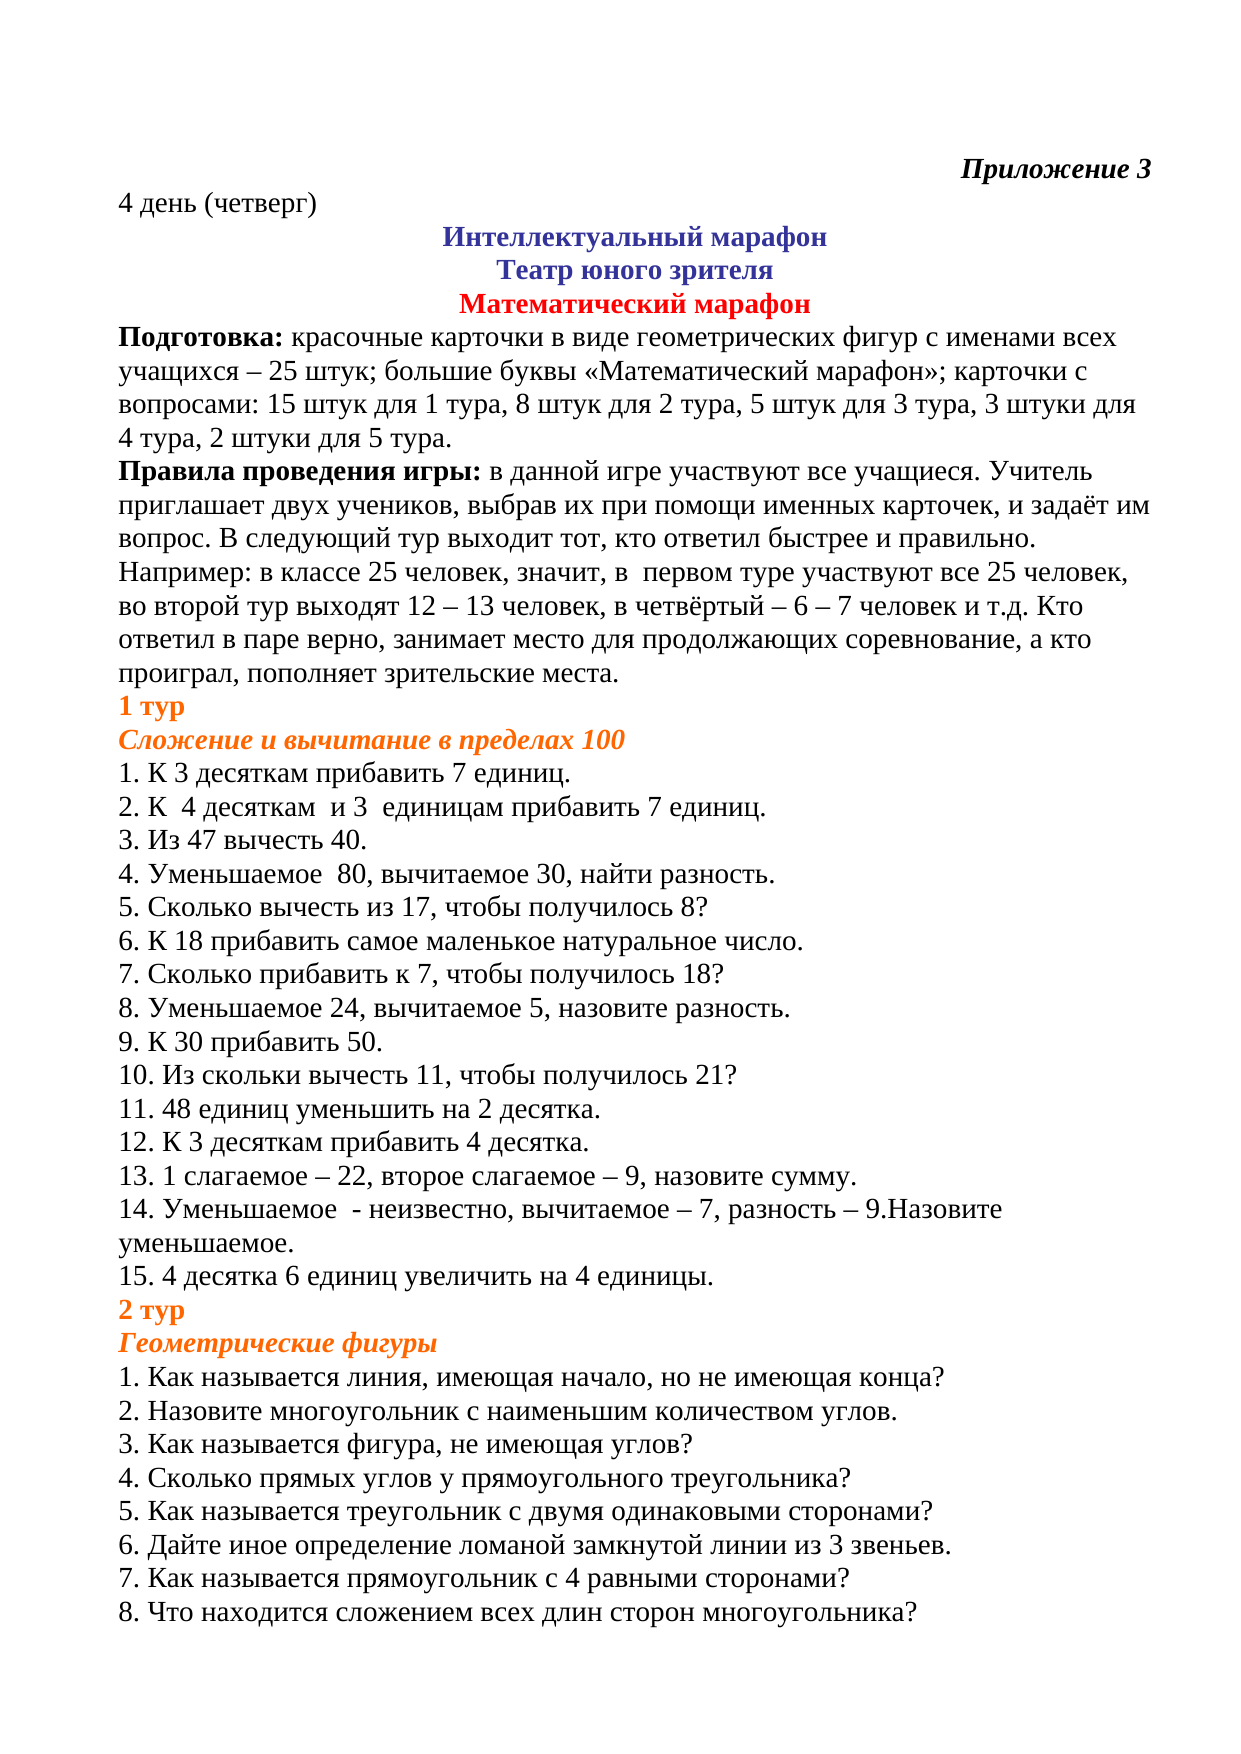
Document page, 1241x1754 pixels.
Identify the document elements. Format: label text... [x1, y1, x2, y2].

text 7. Как называется прямоугольник с 4 равными сторонами? [118, 1560, 1152, 1594]
text 4. Сколько прямых углов у прямоугольного треугольника? [118, 1460, 1152, 1493]
text Математический марафон [118, 286, 1152, 319]
text 15. 4 десятка 6 единиц увеличить на 4 единицы. [118, 1258, 1152, 1292]
text 2 тур [118, 1292, 1152, 1326]
text 6. Дайте иное определение ломаной замкнутой линии из 3 звеньев. [118, 1527, 1152, 1560]
text Например: в классе 25 человек, значит, в первом туре участвуют все 25 человек, во второй тур выходят 12 – 13 человек, в четвёртый – 6 – 7 человек и т.д. Кто ответил в паре верно, занимает место для продолжающих соревнование, а кто проиграл, пополняет зрительские места. [118, 554, 1152, 688]
text 10. Из скольки вычесть 11, чтобы получилось 21? [118, 1057, 1152, 1091]
text 2. К 4 десяткам и 3 единицам прибавить 7 единиц. [118, 789, 1152, 822]
text 13. 1 слагаемое – 22, второе слагаемое – 9, назовите сумму. [118, 1158, 1152, 1191]
text 7. Сколько прибавить к 7, чтобы получилось 18? [118, 957, 1152, 990]
text 1. К 3 десяткам прибавить 7 единиц. [118, 755, 1152, 789]
text 5. Сколько вычесть из 17, чтобы получилось 8? [118, 889, 1152, 923]
text 6. К 18 прибавить самое маленькое натуральное число. [118, 923, 1152, 957]
text 3. Как называется фигура, не имеющая углов? [118, 1426, 1152, 1460]
text 8. Что находится сложением всех длин сторон многоугольника? [118, 1594, 1152, 1627]
text 12. К 3 десяткам прибавить 4 десятка. [118, 1124, 1152, 1158]
text 8. Уменьшаемое 24, вычитаемое 5, назовите разность. [118, 990, 1152, 1024]
text Правила проведения игры: в данной игре участвуют все учащиеся. Учитель приглашает двух учеников, выбрав их при помощи именных карточек, и задаёт им вопрос. В следующий тур выходит тот, кто ответил быстрее и правильно. [118, 453, 1152, 554]
text Подготовка: красочные карточки в виде геометрических фигур с именами всех учащихся – 25 штук; большие буквы «Математический марафон»; карточки с вопросами: 15 штук для 1 тура, 8 штук для 2 тура, 5 штук для 3 тура, 3 штуки для 4 тура, 2 штуки для 5 тура. [118, 319, 1152, 453]
text 4 день (четверг) [118, 185, 1152, 219]
text 1 тур [118, 688, 1152, 722]
text Театр юного зрителя [118, 252, 1152, 286]
text 11. 48 единиц уменьшить на 2 десятка. [118, 1091, 1152, 1124]
text Интеллектуальный марафон [118, 219, 1152, 252]
text 4. Уменьшаемое 80, вычитаемое 30, найти разность. [118, 856, 1152, 889]
text 14. Уменьшаемое - неизвестно, вычитаемое – 7, разность – 9.Назовите уменьшаемое. [118, 1191, 1152, 1258]
text 2. Назовите многоугольник с наименьшим количеством углов. [118, 1393, 1152, 1426]
text 9. К 30 прибавить 50. [118, 1024, 1152, 1057]
text 3. Из 47 вычесть 40. [118, 822, 1152, 856]
text 1. Как называется линия, имеющая начало, но не имеющая конца? [118, 1359, 1152, 1393]
text Приложение 3 [118, 152, 1152, 185]
text Геометрические фигуры [118, 1326, 1152, 1359]
text 5. Как называется треугольник с двумя одинаковыми сторонами? [118, 1493, 1152, 1527]
text Сложение и вычитание в пределах 100 [118, 722, 1152, 755]
